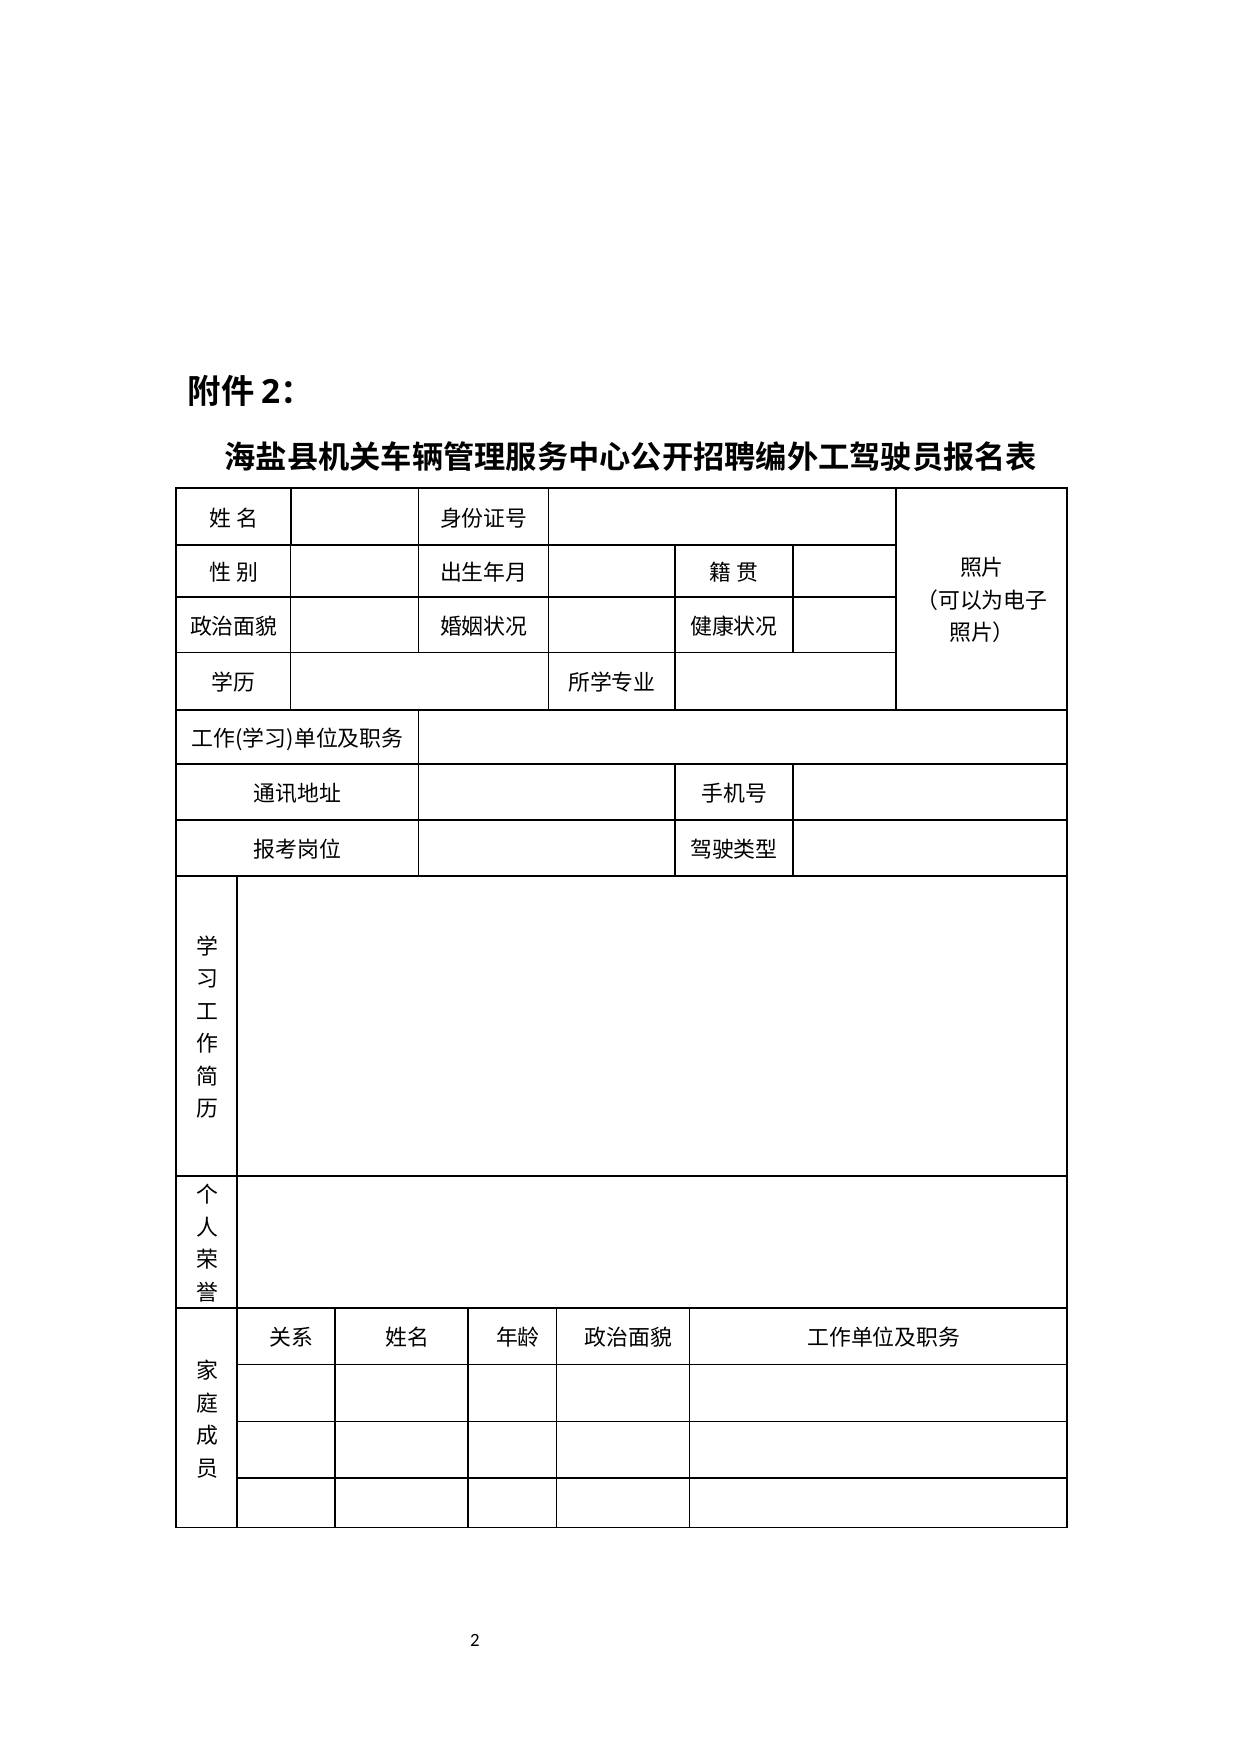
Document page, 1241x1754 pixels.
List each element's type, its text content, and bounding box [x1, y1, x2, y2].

table_header 姓 名 [177, 489, 290, 544]
table_cell [676, 653, 895, 709]
table_cell [419, 821, 674, 875]
table_cell [419, 711, 1066, 763]
table_cell [238, 1177, 1066, 1307]
table_cell [291, 653, 548, 709]
table_cell 报考岗位 [177, 821, 418, 875]
table_cell [794, 765, 1066, 819]
table_cell [549, 598, 674, 651]
table_cell [238, 877, 1066, 1175]
table_cell [291, 546, 418, 596]
table_cell 学历 [177, 653, 290, 709]
table_cell [549, 546, 674, 596]
table_cell [690, 1422, 1066, 1477]
table_cell 政治面貌 [177, 598, 290, 651]
table_cell 姓名 [336, 1309, 467, 1363]
table_cell 驾驶类型 [676, 821, 792, 875]
table_cell [469, 1422, 556, 1477]
table_cell [419, 765, 674, 819]
table_cell 政治面貌 [557, 1309, 689, 1363]
table_cell 婚姻状况 [419, 598, 548, 651]
table_cell 性 别 [177, 546, 290, 596]
table_cell 学习 工作简历 [177, 877, 236, 1175]
table_header 照片 （可以为电子照片） [897, 489, 1066, 709]
table_cell [469, 1479, 556, 1527]
table_cell [238, 1479, 334, 1527]
table_cell [238, 1365, 334, 1421]
table_cell 关系 [238, 1309, 334, 1363]
table_header [292, 489, 418, 544]
table_cell [794, 546, 895, 596]
table_cell [794, 821, 1066, 875]
table_cell [336, 1365, 467, 1421]
table_cell 健康状况 [676, 598, 792, 651]
table_cell [690, 1479, 1066, 1527]
table_cell [557, 1422, 689, 1477]
text 海盐县机关车辆管理服务中心公开招聘编外工驾驶员报名表 [187, 422, 1053, 487]
table_header 身份证号 [419, 489, 548, 544]
table_cell [557, 1365, 689, 1421]
table_cell 家庭成员 [177, 1309, 236, 1527]
table_cell [291, 598, 418, 651]
table_cell 年龄 [469, 1309, 556, 1363]
table_cell 籍 贯 [676, 546, 792, 596]
table_cell [557, 1479, 689, 1527]
table_cell [794, 598, 895, 651]
table_cell 工作单位及职务 [690, 1309, 1066, 1363]
table_header [549, 489, 895, 544]
table_cell 手机号 [676, 765, 792, 819]
table_cell [238, 1422, 334, 1477]
table_cell 个人荣誉 [177, 1177, 236, 1307]
text 附件2： [187, 357, 1053, 422]
table_cell 工作(学习)单位及职务 [177, 711, 418, 763]
table_cell 通讯地址 [177, 765, 418, 819]
table_cell [336, 1422, 467, 1477]
table_cell [336, 1479, 467, 1527]
table_cell [690, 1365, 1066, 1421]
table_cell [469, 1365, 556, 1421]
table_cell 出生年月 [419, 546, 548, 596]
table_cell 所学专业 [549, 653, 674, 709]
